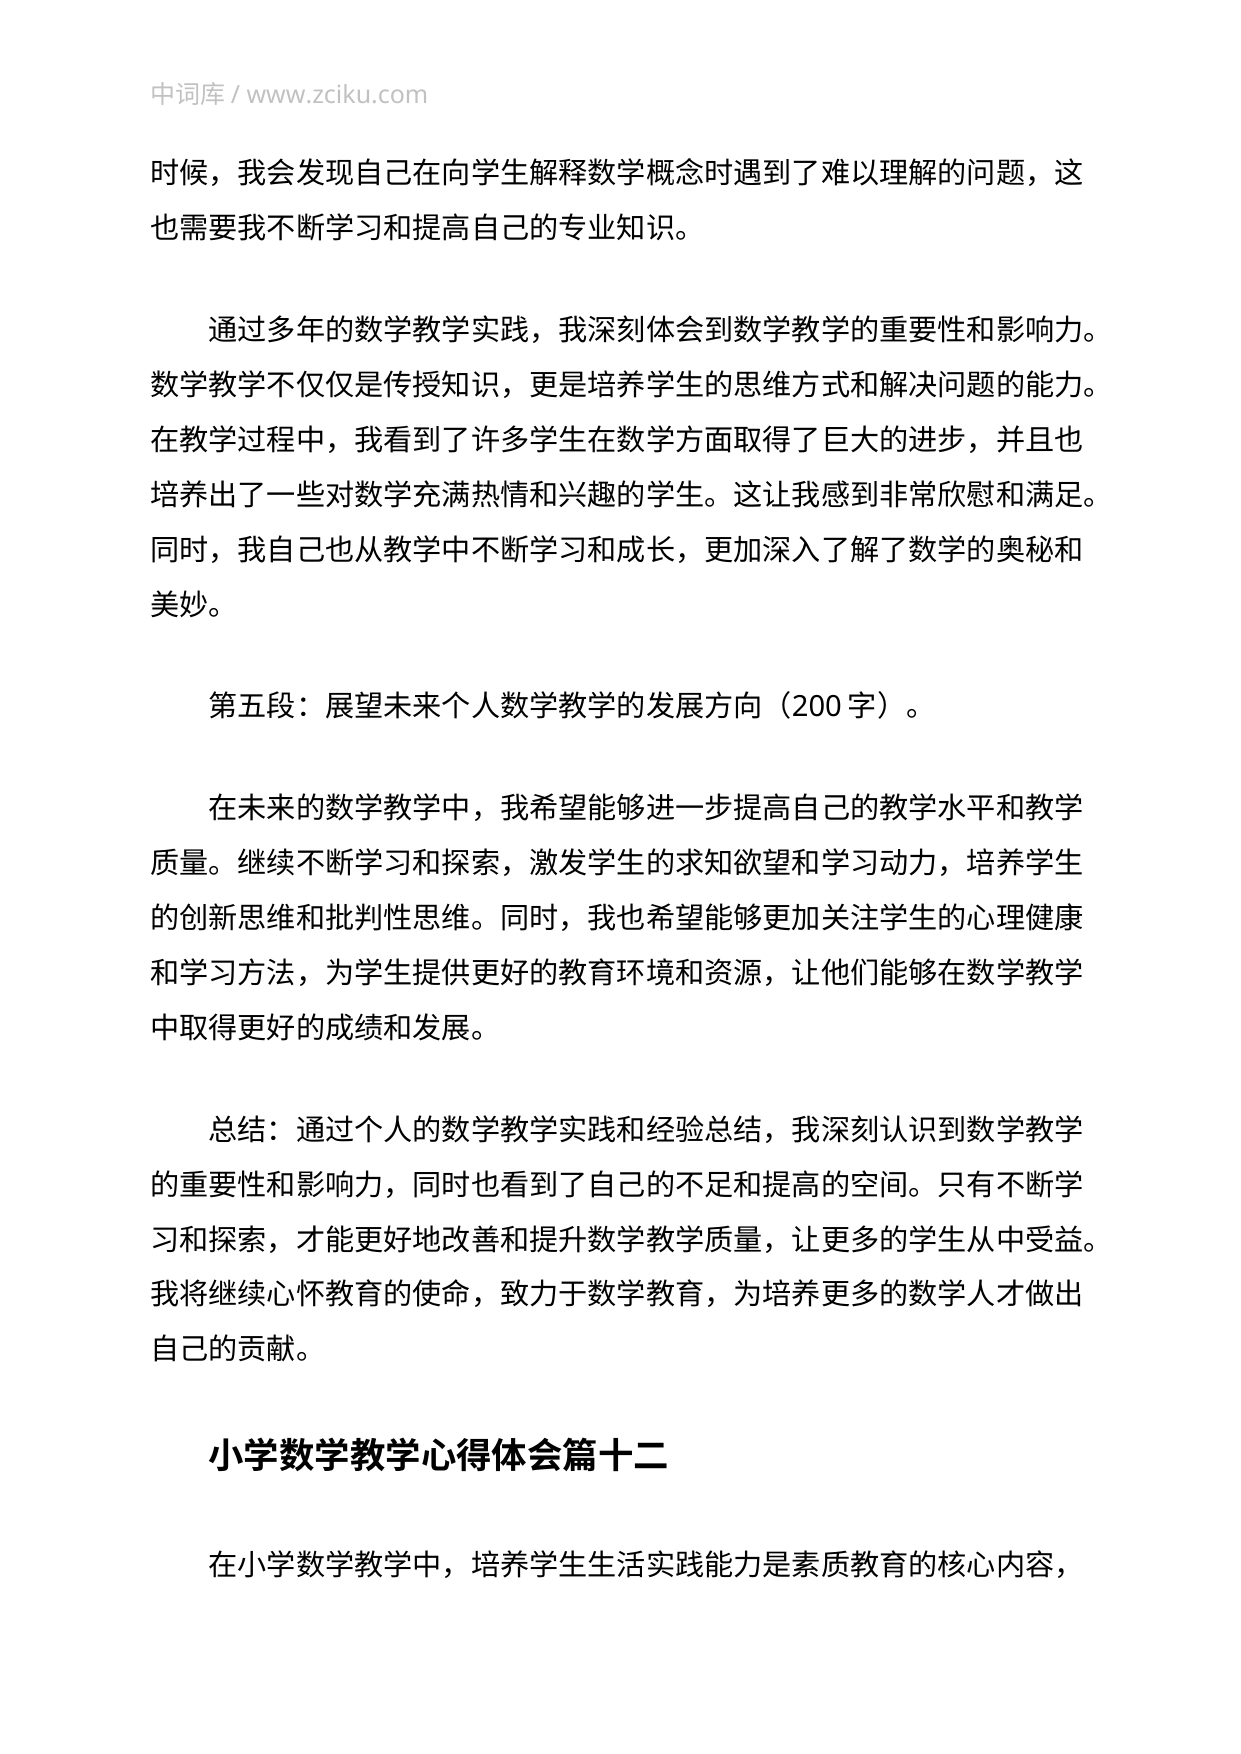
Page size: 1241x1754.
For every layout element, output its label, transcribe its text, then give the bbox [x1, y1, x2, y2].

text 在未来的数学教学中，我希望能够进一步提高自己的教学水平和教学质量。继续不断学习和探索，激发学生的求知欲望和学习动力，培养学生的创新思维和批判性思维。同时，我也希望能够更加关注学生的心理健康和学习方法，为学生提供更好的教育环境和资源，让他们能够在数学教学中取得更好的成绩和发展。 [150, 785, 1090, 1047]
text 小学数学教学心得体会篇十二 [150, 1428, 1090, 1479]
text 总结：通过个人的数学教学实践和经验总结，我深刻认识到数学教学的重要性和影响力，同时也看到了自己的不足和提高的空间。只有不断学习和探索，才能更好地改善和提升数学教学质量，让更多的学生从中受益。我将继续心怀教育的使命，致力于数学教育，为培养更多的数学人才做出自己的贡献。 [150, 1106, 1090, 1368]
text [150, 1541, 1090, 1583]
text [150, 150, 1090, 247]
text 通过多年的数学教学实践，我深刻体会到数学教学的重要性和影响力。数学教学不仅仅是传授知识，更是培养学生的思维方式和解决问题的能力。在教学过程中，我看到了许多学生在数学方面取得了巨大的进步，并且也培养出了一些对数学充满热情和兴趣的学生。这让我感到非常欣慰和满足。同时，我自己也从教学中不断学习和成长，更加深入了解了数学的奥秘和美妙。 [150, 307, 1090, 623]
text 第五段：展望未来个人数学教学的发展方向（200字）。 [150, 683, 1090, 725]
